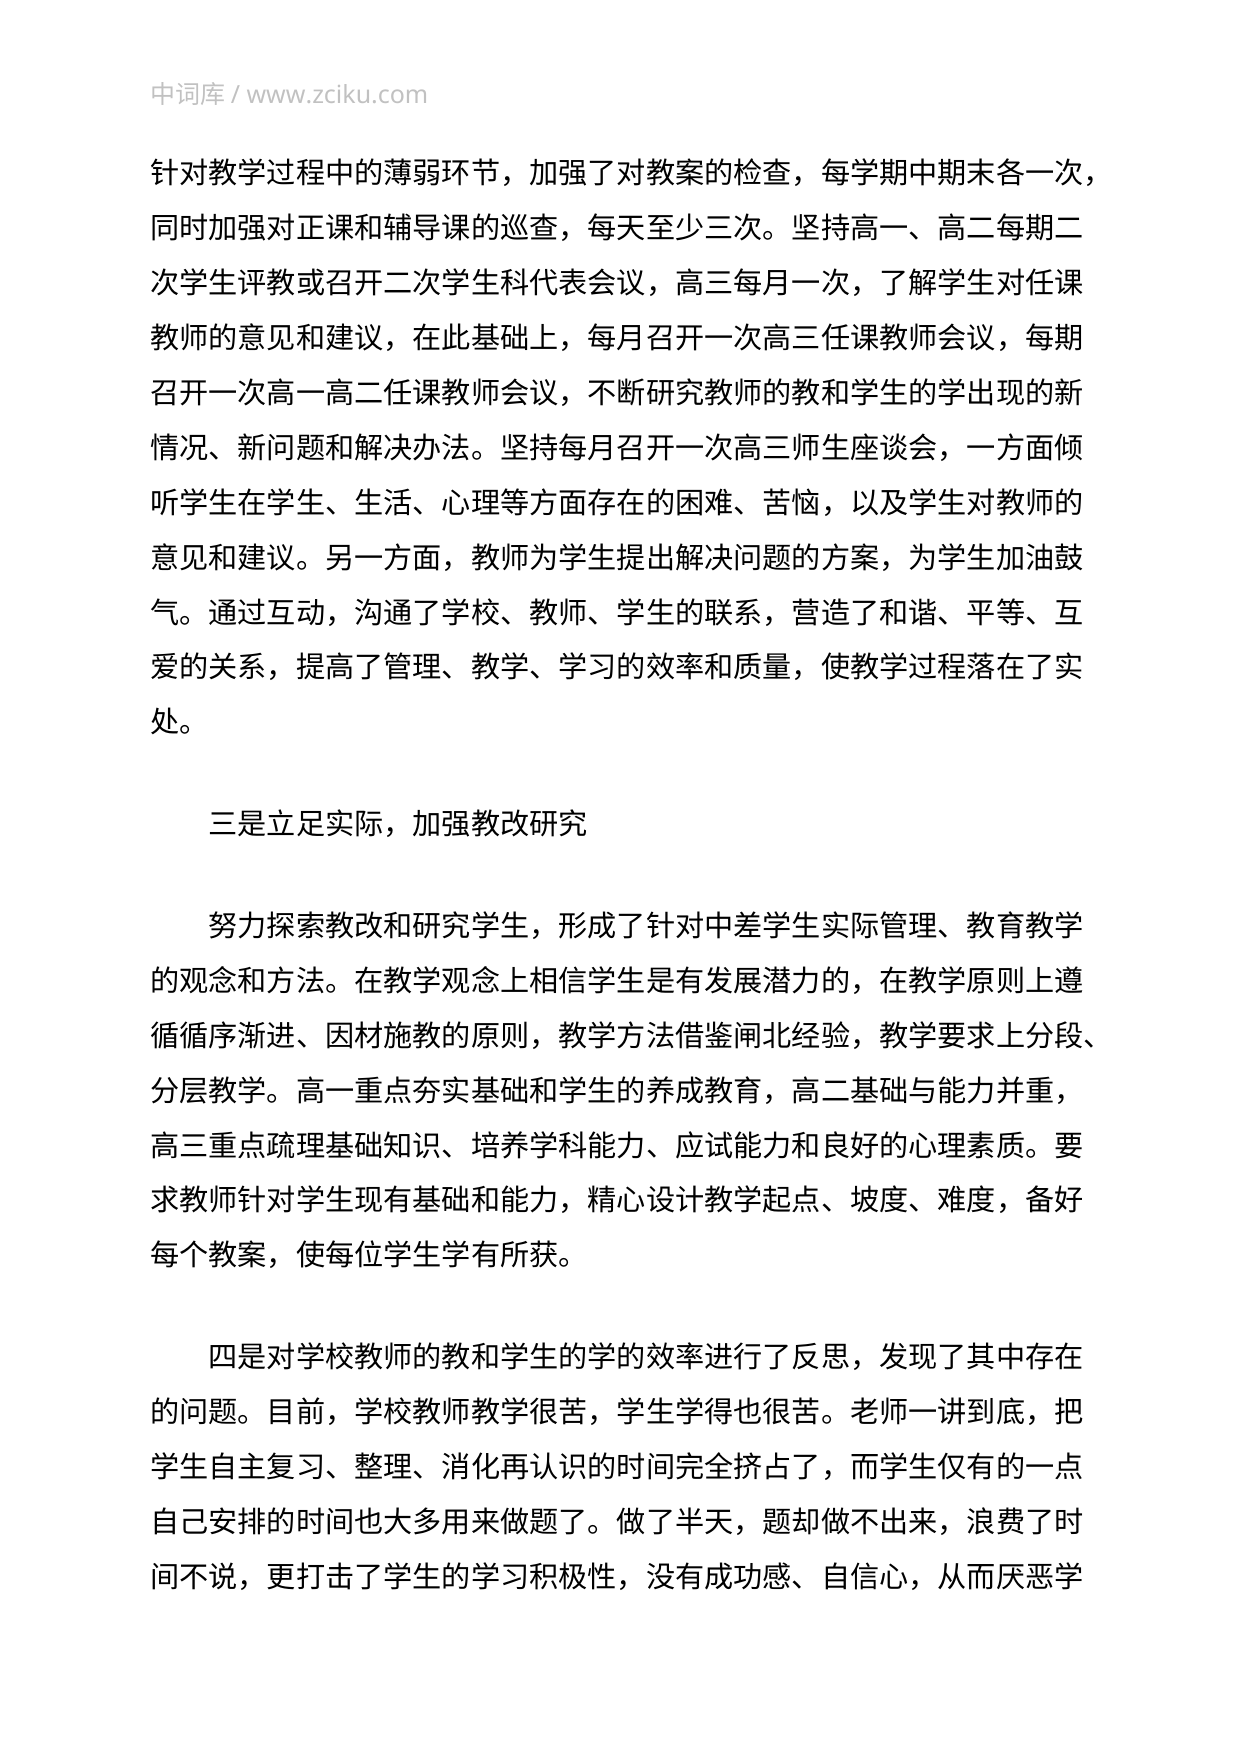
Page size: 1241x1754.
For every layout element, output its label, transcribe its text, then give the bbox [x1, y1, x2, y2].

text 三是立足实际，加强教改研究 [150, 801, 1090, 843]
text 努力探索教改和研究学生，形成了针对中差学生实际管理、教育教学的观念和方法。在教学观念上相信学生是有发展潜力的，在教学原则上遵循循序渐进、因材施教的原则，教学方法借鉴闸北经验，教学要求上分段、分层教学。高一重点夯实基础和学生的养成教育，高二基础与能力并重，高三重点疏理基础知识、培养学科能力、应试能力和良好的心理素质。要求教师针对学生现有基础和能力，精心设计教学起点、坡度、难度，备好每个教案，使每位学生学有所获。 [150, 902, 1090, 1274]
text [150, 1334, 1090, 1596]
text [150, 150, 1090, 741]
